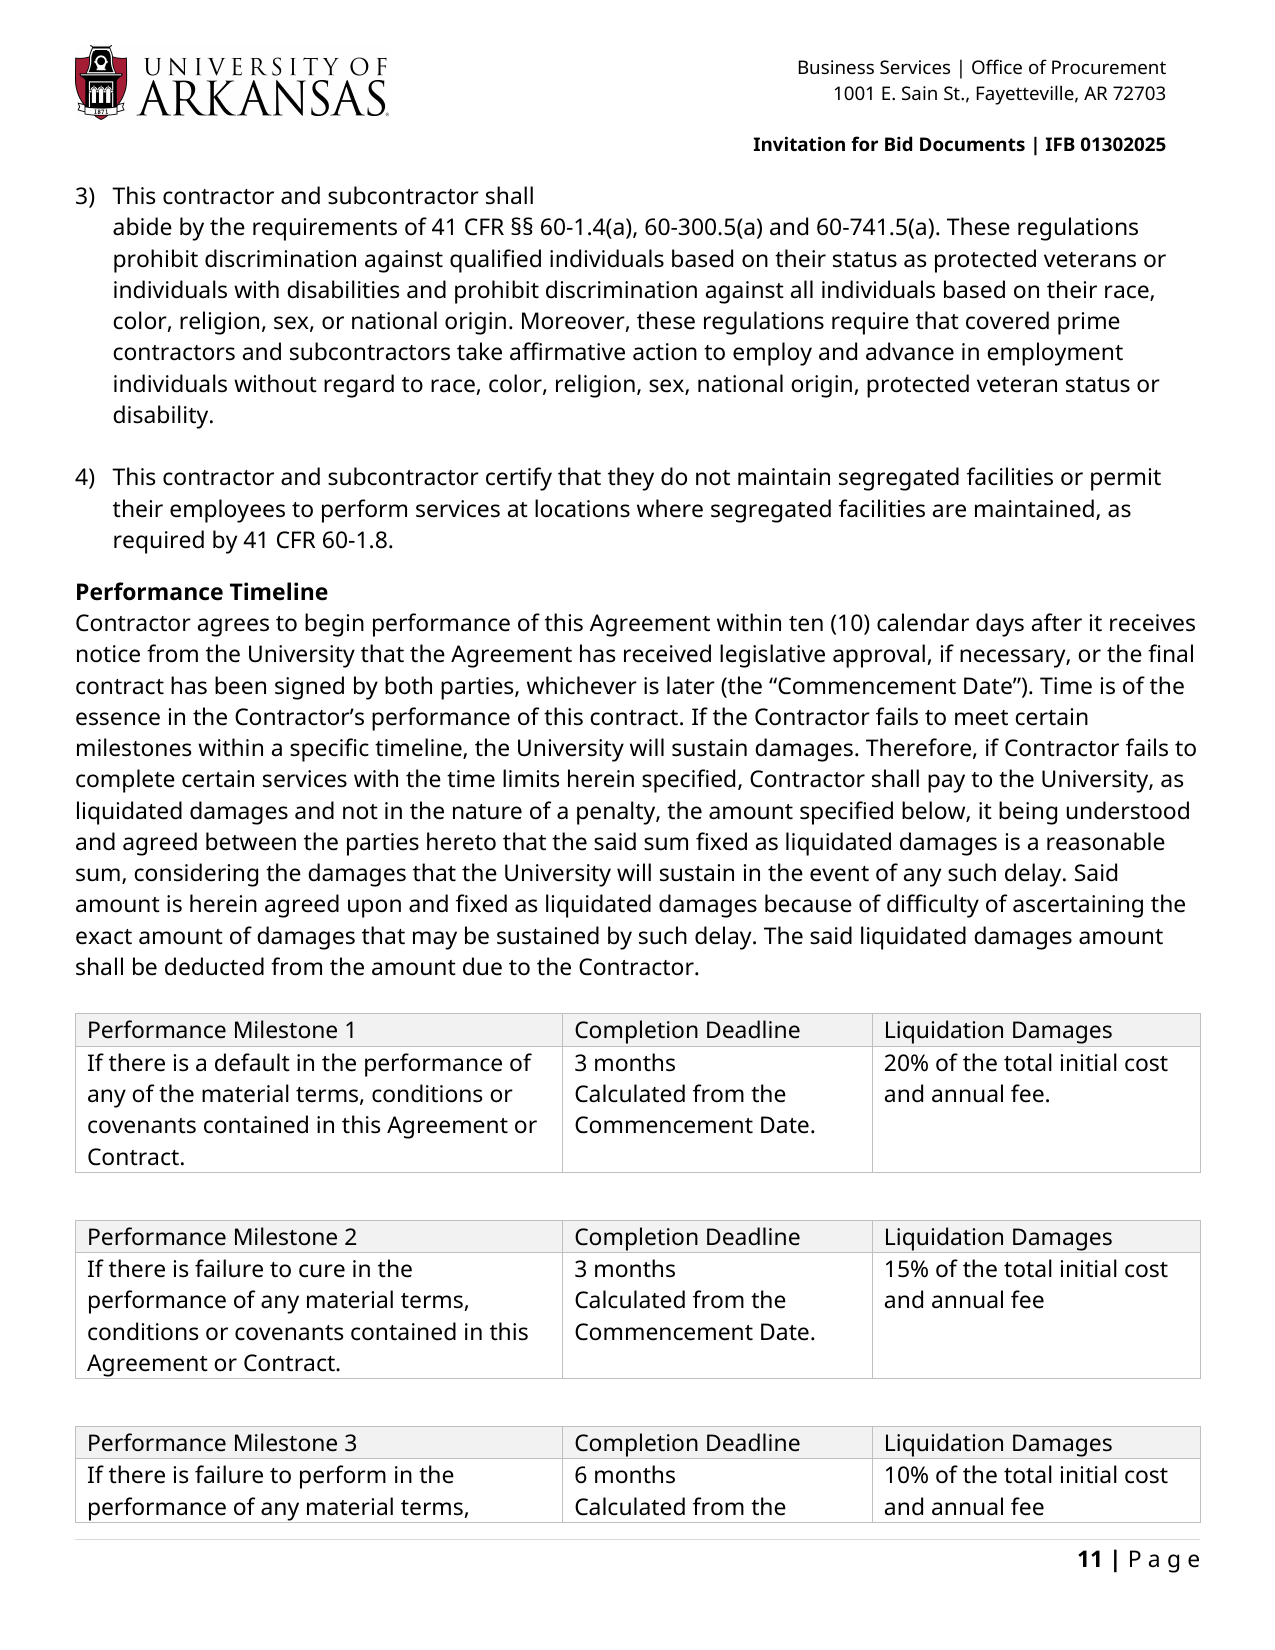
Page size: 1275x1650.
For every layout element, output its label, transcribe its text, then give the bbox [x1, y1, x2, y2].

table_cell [563, 1459, 872, 1522]
table_cell 3 months Calculated from the Commencement Date. [563, 1253, 872, 1378]
table_cell 15% of the total initial cost and annual fee [873, 1253, 1200, 1378]
table_header Liquidation Damages [873, 1221, 1200, 1252]
list This contractor and subcontractor certify that they do not maintain segregated facilities or permit their employees to perform services at locations where segregated facilities are maintained, as required by 41 CFR 60-1.8. [75, 461, 1200, 555]
table_header Completion Deadline [563, 1014, 872, 1046]
table_cell 20% of the total initial cost and annual fee. [873, 1047, 1200, 1172]
table_cell 3 months Calculated from the Commencement Date. [563, 1047, 872, 1172]
table_header Performance Milestone 1 [76, 1014, 562, 1046]
list This contractor and subcontractor shall abide by the requirements of 41 CFR §§ 60-1.4(a), 60-300.5(a) and 60-741.5(a). These regulations prohibit discrimination against qualified individuals based on their status as protected veterans or individuals with disabilities and prohibit discrimination against all individuals based on their race, color, religion, sex, or national origin. Moreover, these regulations require that covered prime contractors and subcontractors take affirmative action to employ and advance in employment individuals without regard to race, color, religion, sex, national origin, protected veteran status or disability. [75, 180, 1200, 430]
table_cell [76, 1459, 562, 1522]
table_header Performance Milestone 2 [76, 1221, 562, 1252]
table_header Completion Deadline [563, 1221, 872, 1252]
table_cell If there is failure to cure in the performance of any material terms, conditions or covenants contained in this Agreement or Contract. [76, 1253, 562, 1378]
table_header Completion Deadline [563, 1427, 872, 1458]
text Contractor agrees to begin performance of this Agreement within ten (10) calendar days after it receives notice from the University that the Agreement has received legislative approval, if necessary, or the final contract has been signed by both parties, whichever is later (the “Commencement Date”). Time is of the essence in the Contractor’s performance of this contract. If the Contractor fails to meet certain milestones within a specific timeline, the University will sustain damages. Therefore, if Contractor fails to complete certain services with the time limits herein specified, Contractor shall pay to the University, as liquidated damages and not in the nature of a penalty, the amount specified below, it being understood and agreed between the parties hereto that the said sum fixed as liquidated damages is a reasonable sum, considering the damages that the University will sustain in the event of any such delay. Said amount is herein agreed upon and fixed as liquidated damages because of difficulty of ascertaining the exact amount of damages that may be sustained by such delay. The said liquidated damages amount shall be deducted from the amount due to the Contractor. [75, 607, 1200, 982]
picture [75, 45, 389, 120]
table_header Liquidation Damages [873, 1427, 1200, 1458]
text Performance Timeline [75, 576, 1200, 607]
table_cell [873, 1459, 1200, 1522]
table_cell If there is a default in the performance of any of the material terms, conditions or covenants contained in this Agreement or Contract. [76, 1047, 562, 1172]
table_header Performance Milestone 3 [76, 1427, 562, 1458]
table_header Liquidation Damages [873, 1014, 1200, 1046]
